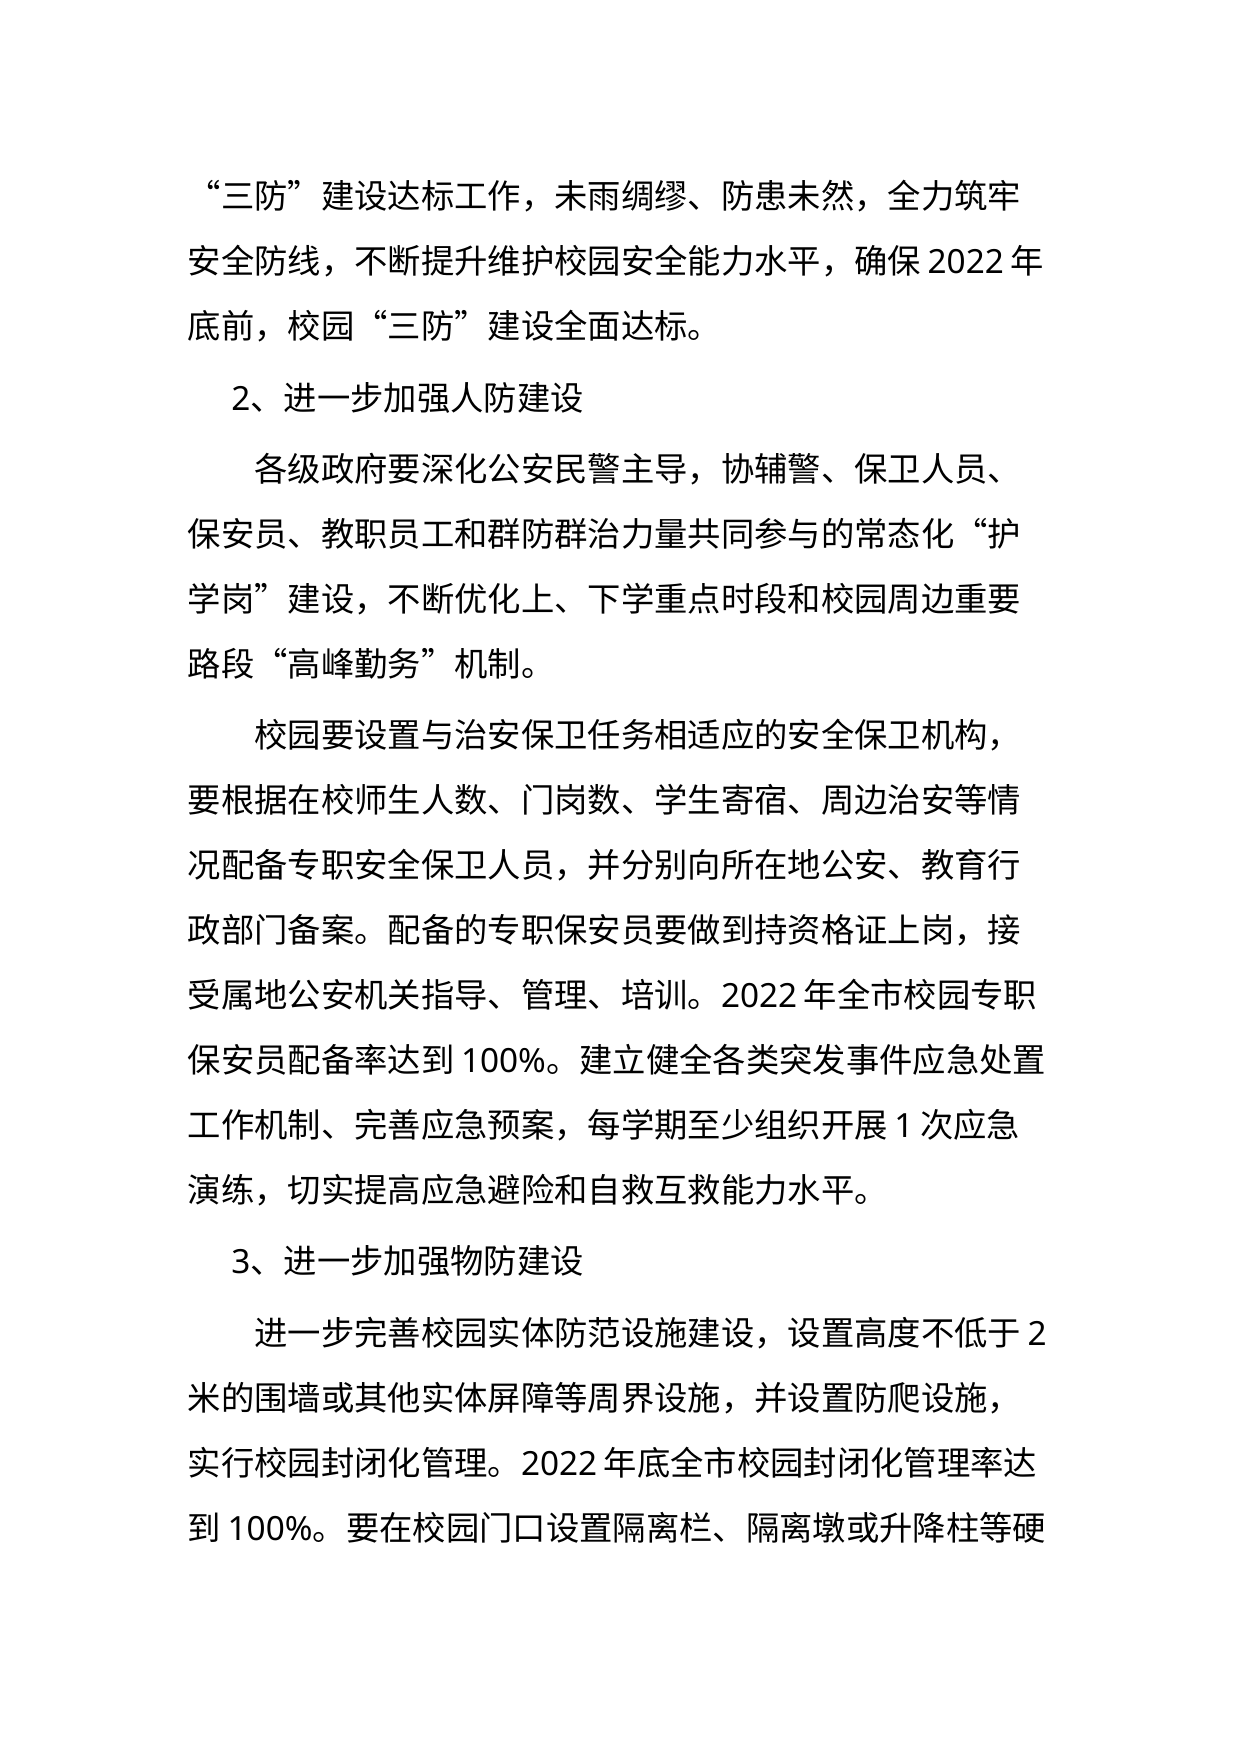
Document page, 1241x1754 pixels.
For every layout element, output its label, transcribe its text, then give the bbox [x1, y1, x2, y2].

text 3、进一步加强物防建设 [187, 1227, 1053, 1292]
text 各级政府要深化公安民警主导，协辅警、保卫人员、保安员、教职员工和群防群治力量共同参与的常态化“护学岗”建设，不断优化上、下学重点时段和校园周边重要路段“高峰勤务”机制。 [187, 434, 1053, 694]
text 2、进一步加强人防建设 [187, 363, 1053, 428]
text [187, 1298, 1053, 1558]
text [187, 162, 1053, 357]
text 校园要设置与治安保卫任务相适应的安全保卫机构，要根据在校师生人数、门岗数、学生寄宿、周边治安等情况配备专职安全保卫人员，并分别向所在地公安、教育行政部门备案。配备的专职保安员要做到持资格证上岗，接受属地公安机关指导、管理、培训。2022年全市校园专职保安员配备率达到100%。建立健全各类突发事件应急处置工作机制、完善应急预案，每学期至少组织开展1次应急演练，切实提高应急避险和自救互救能力水平。 [187, 701, 1053, 1221]
